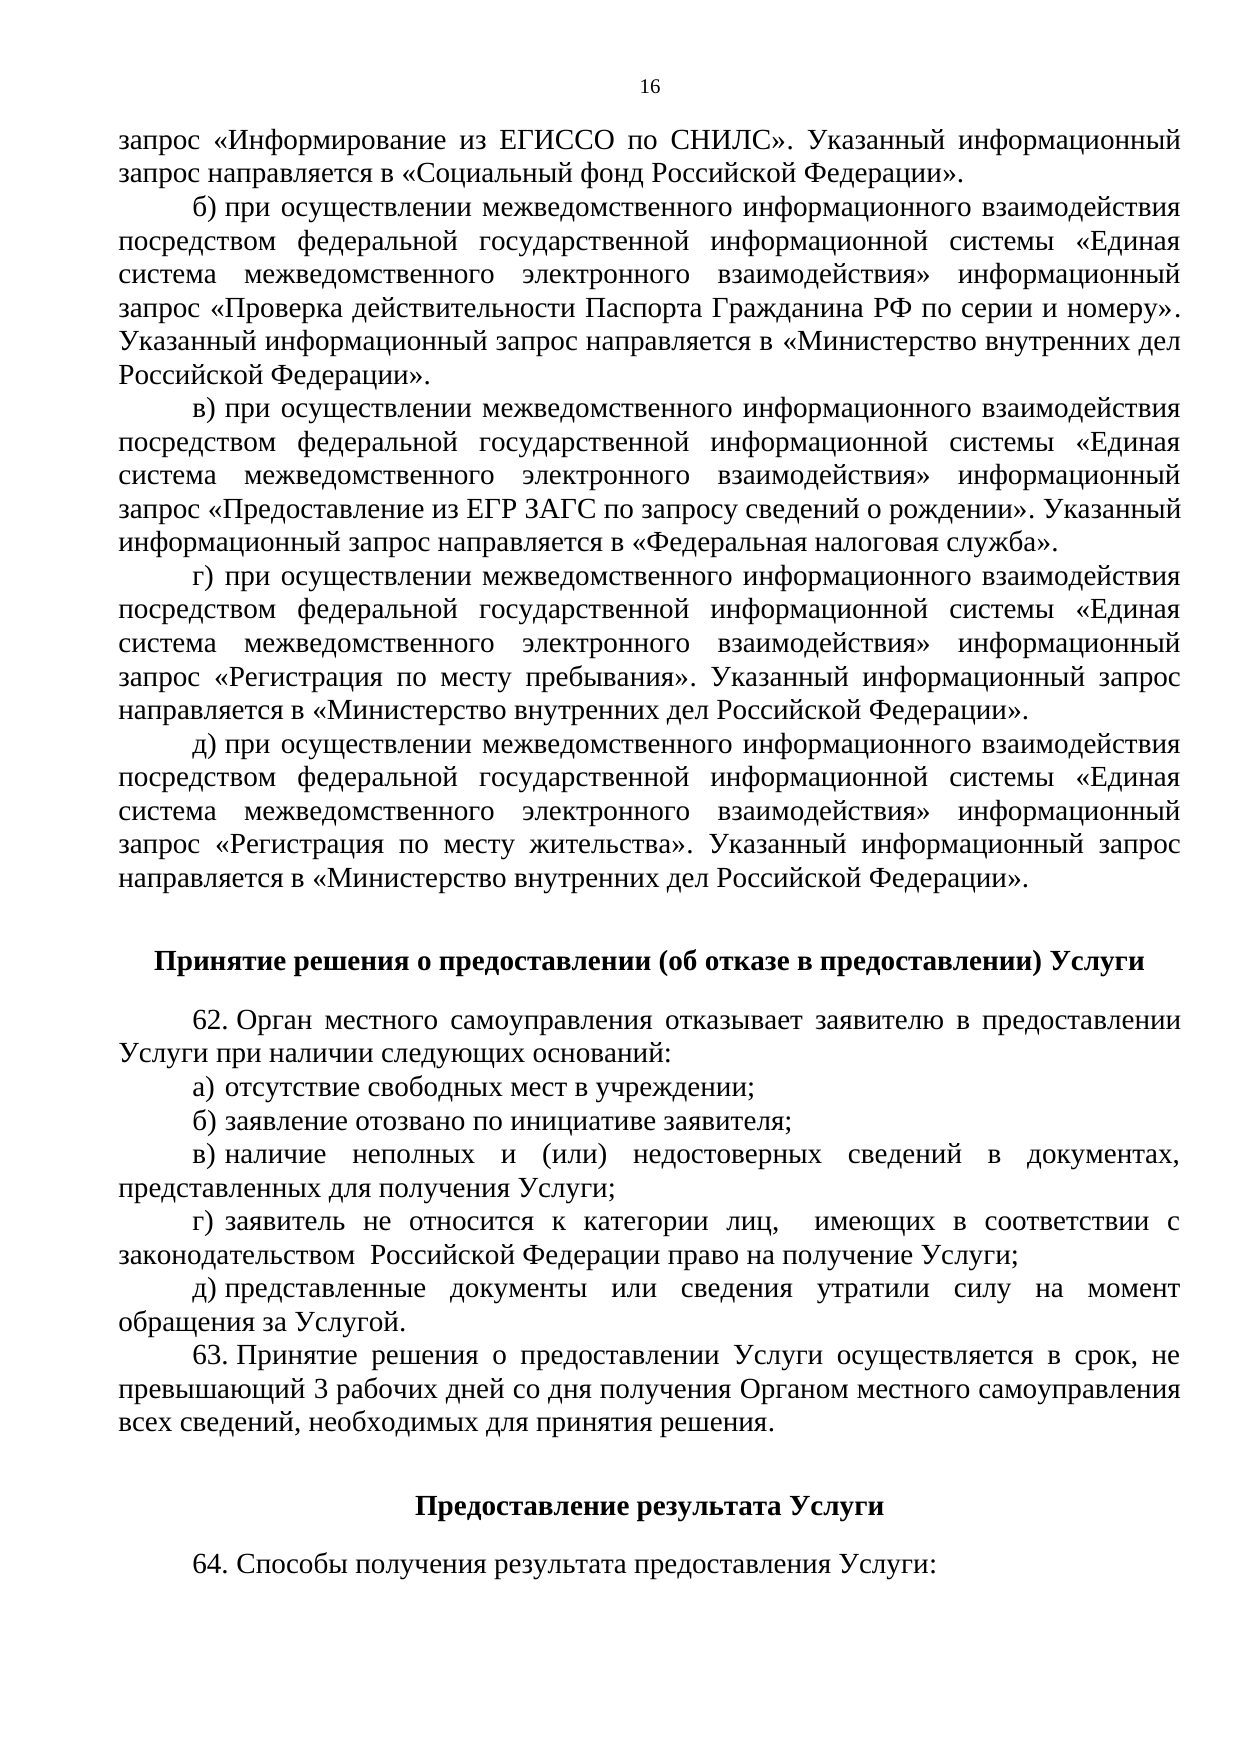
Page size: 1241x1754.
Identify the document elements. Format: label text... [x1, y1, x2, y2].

text Принятие решения о предоставлении (об отказе в предоставлении) Услуги [118, 943, 1181, 977]
list при осуществлении межведомственного информационного взаимодействия посредством федеральной государственной информационной системы «Единая система межведомственного электронного взаимодействия» информационный запрос «Предоставление из ЕГР ЗАГС по запросу сведений о рождении». Указанный информационный запрос направляется в «Федеральная налоговая служба». [118, 390, 1181, 558]
list заявитель не относится к категории лиц, имеющих в соответствии с законодательством Российской Федерации право на получение Услуги; [118, 1203, 1181, 1270]
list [118, 122, 1181, 189]
list отсутствие свободных мест в учреждении; [118, 1069, 1181, 1103]
list при осуществлении межведомственного информационного взаимодействия посредством федеральной государственной информационной системы «Единая система межведомственного электронного взаимодействия» информационный запрос «Проверка действительности Паспорта Гражданина РФ по серии и номеру». Указанный информационный запрос направляется в «Министерство внутренних дел Российской Федерации». [118, 189, 1181, 390]
list при осуществлении межведомственного информационного взаимодействия посредством федеральной государственной информационной системы «Единая система межведомственного электронного взаимодействия» информационный запрос «Регистрация по месту жительства». Указанный информационный запрос направляется в «Министерство внутренних дел Российской Федерации». [118, 726, 1181, 893]
list Принятие решения о предоставлении Услуги осуществляется в срок, не превышающий 3 рабочих дней со дня получения Органом местного самоуправления всех сведений, необходимых для принятия решения. [118, 1337, 1181, 1438]
list представленные документы или сведения утратили силу на момент обращения за Услугой. [118, 1270, 1181, 1337]
text Предоставление результата Услуги [118, 1488, 1181, 1522]
list наличие неполных и (или) недостоверных сведений в документах, представленных для получения Услуги; [118, 1136, 1181, 1203]
list Способы получения результата предоставления Услуги: [118, 1547, 1181, 1580]
list при осуществлении межведомственного информационного взаимодействия посредством федеральной государственной информационной системы «Единая система межведомственного электронного взаимодействия» информационный запрос «Регистрация по месту пребывания». Указанный информационный запрос направляется в «Министерство внутренних дел Российской Федерации». [118, 558, 1181, 726]
list Орган местного самоуправления отказывает заявителю в предоставлении Услуги при наличии следующих оснований: [118, 1002, 1181, 1069]
list заявление отозвано по инициативе заявителя; [118, 1103, 1181, 1136]
